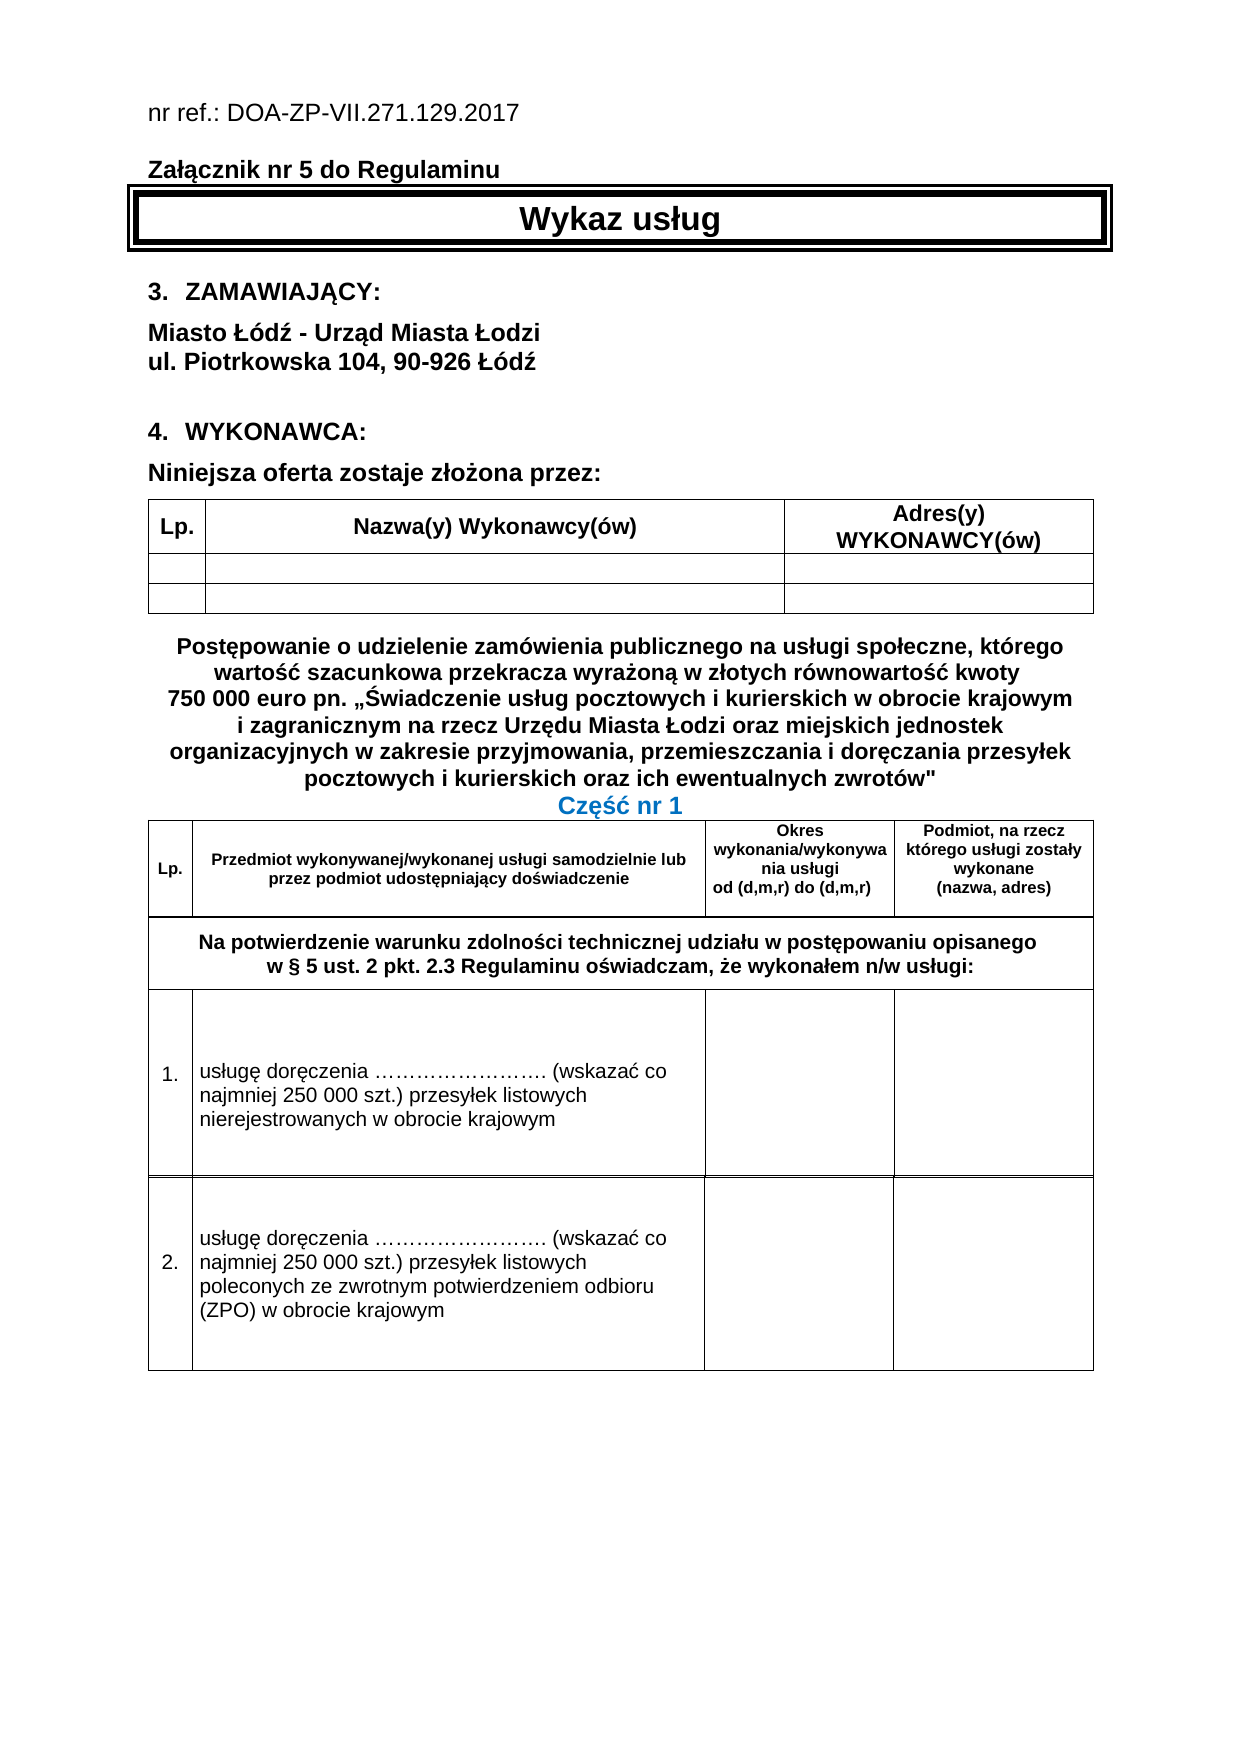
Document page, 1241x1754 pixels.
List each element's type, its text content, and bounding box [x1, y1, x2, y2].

table_cell [785, 584, 1093, 612]
table_header Lp. [149, 821, 192, 916]
table_cell Na potwierdzenie warunku zdolności technicznej udziału w postępowaniu opisanego w § 5 ust. 2 pkt. 2.3 Regulaminu oświadczam, że wykonałem n/w usługi: [149, 918, 1093, 989]
text Postępowanie o udzielenie zamówienia publicznego na usługi społeczne, którego wartość szacunkowa przekracza wyrażoną w złotych równowartość kwoty 750 000 euro pn. „Świadczenie usług pocztowych i kurierskich w obrocie krajowym i zagranicznym na rzecz Urzędu Miasta Łodzi oraz miejskich jednostek organizacyjnych w zakresie przyjmowania, przemieszczania i doręczania przesyłek pocztowych i kurierskich oraz ich ewentualnych zwrotów" [148, 633, 1092, 791]
list WYKONAWCA: [148, 417, 1092, 445]
table_cell [206, 584, 784, 612]
text Niniejsza oferta zostaje złożona przez: [148, 458, 1092, 487]
table_header Przedmiot wykonywanej/wykonanej usługi samodzielnie lub przez podmiot udostępniający doświadczenie [193, 821, 705, 916]
table_header Nazwa(y) Wykonawcy(ów) [206, 500, 784, 553]
table_cell 2. [149, 1178, 192, 1369]
table_cell usługę doręczenia ……………………. (wskazać co najmniej 250 000 szt.) przesyłek listowych nierejestrowanych w obrocie krajowym [193, 990, 705, 1175]
text Część nr 1 [148, 791, 1092, 819]
table_cell [705, 1178, 893, 1369]
table_cell [785, 554, 1093, 583]
table_header Adres(y) Wykonawcy(ów) [785, 500, 1093, 553]
table_cell 1. [149, 990, 192, 1175]
table_header Lp. [149, 500, 205, 553]
text Wykaz usług [130, 187, 1110, 248]
table_cell [149, 554, 205, 583]
list ZAMAWIAJĄCY: [148, 277, 1088, 305]
text Miasto Łódź - Urząd Miasta Łodzi [148, 318, 1092, 347]
text ul. Piotrkowska 104, 90-926 Łódź [148, 347, 1092, 375]
table_cell usługę doręczenia ……………………. (wskazać co najmniej 250 000 szt.) przesyłek listowych poleconych ze zwrotnym potwierdzeniem odbioru (ZPO) w obrocie krajowym [193, 1178, 704, 1369]
table_header Podmiot, na rzecz którego usługi zostały wykonane (nazwa, adres) [895, 821, 1093, 916]
table_header Okres wykonania/wykonywania usługi od (d,m,r) do (d,m,r) [706, 821, 894, 916]
table_cell [206, 554, 784, 583]
table_cell [894, 1178, 1093, 1369]
table_cell [706, 990, 894, 1175]
table_cell [149, 584, 205, 612]
text Załącznik nr 5 do Regulaminu [148, 155, 1088, 184]
table_cell [895, 990, 1093, 1175]
